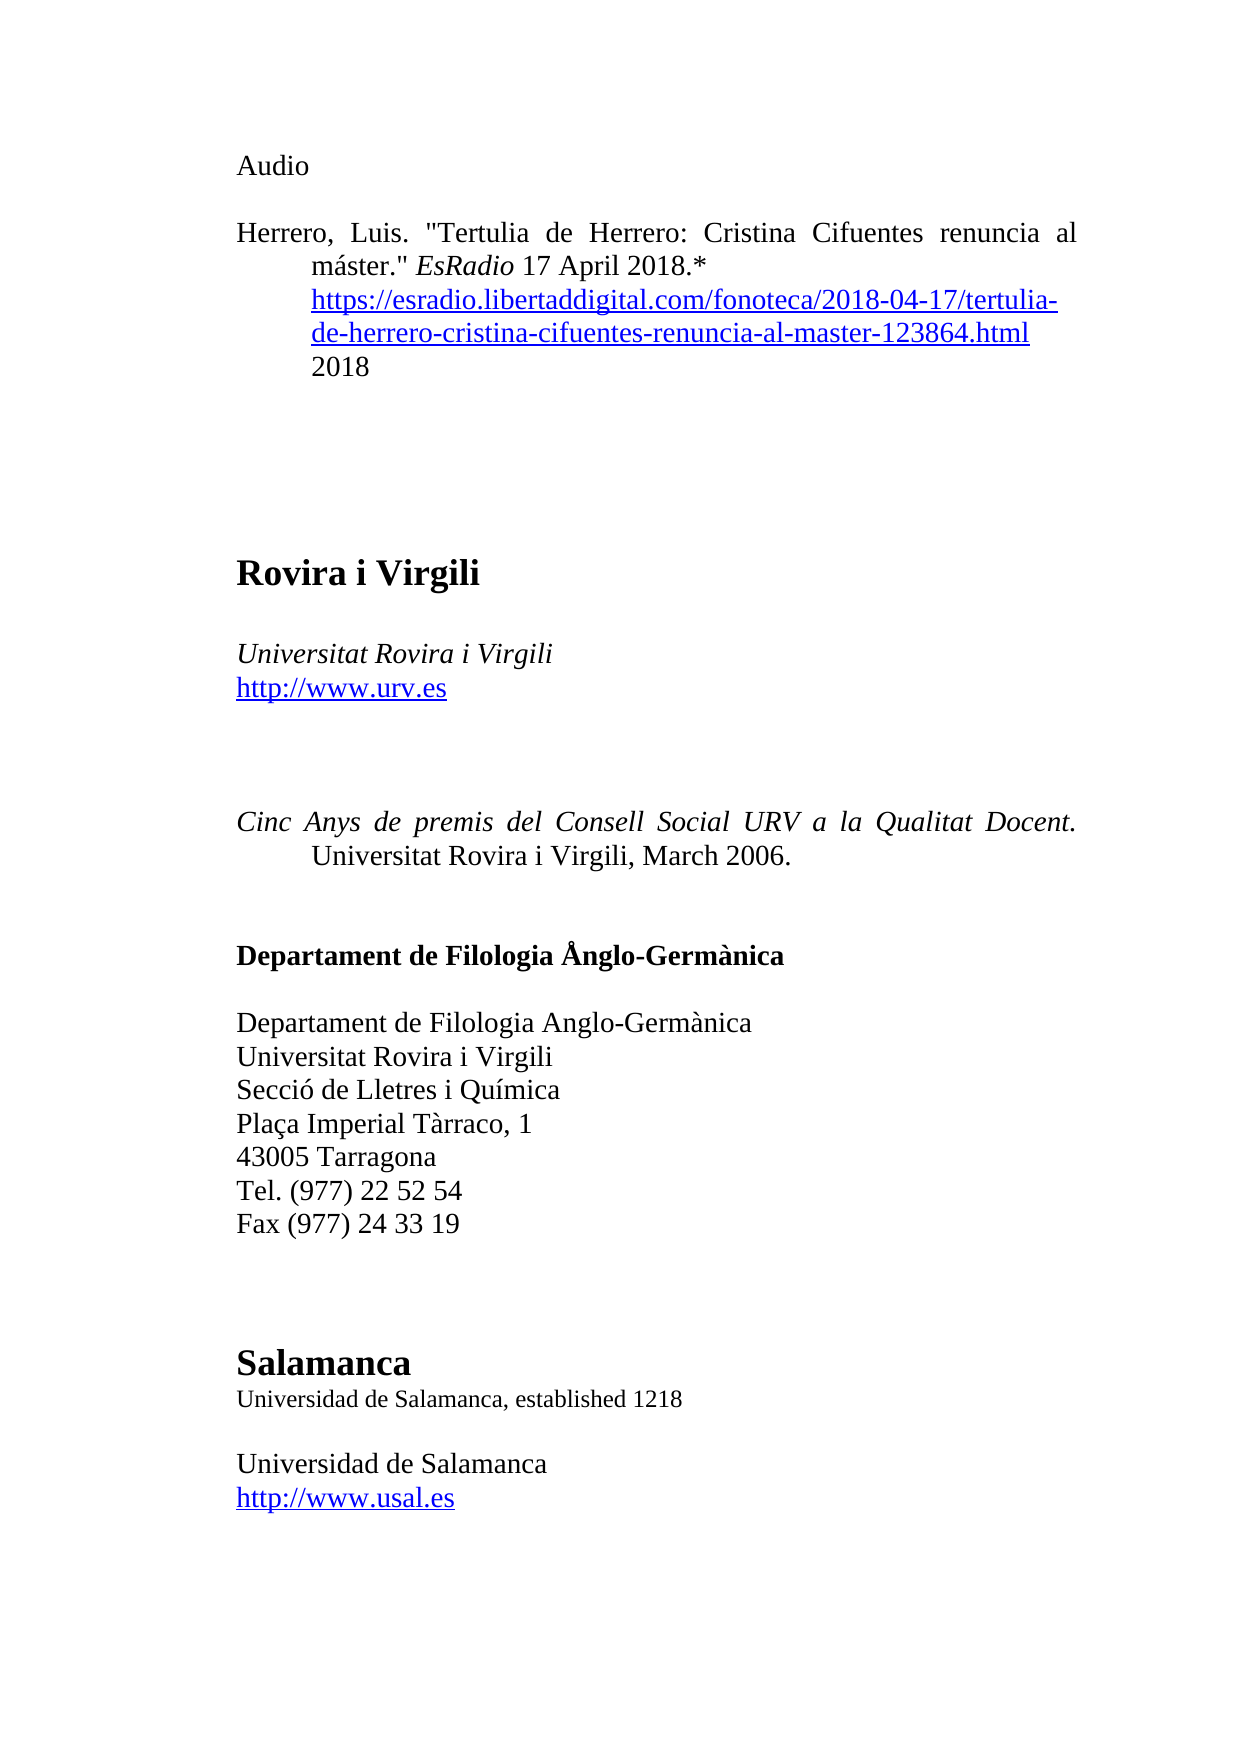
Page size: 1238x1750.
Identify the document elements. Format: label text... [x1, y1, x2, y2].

text 43005 Tarragona [236, 1139, 1078, 1173]
text Herrero, Luis. "Tertulia de Herrero: Cristina Cifuentes renuncia al máster." EsRadio 17 April 2018.* [236, 215, 1078, 282]
text Cinc Anys de premis del Consell Social URV a la Qualitat Docent. Universitat Rovira i Virgili, March 2006. [236, 804, 1078, 871]
text https://esradio.libertaddigital.com/fonoteca/2018-04-17/tertulia-de-herrero-cristina-cifuentes-renuncia-al-master-123864.html [236, 282, 1078, 349]
text Fax (977) 24 33 19 [236, 1207, 1078, 1240]
text Departament de Filologia Anglo-Germànica [236, 1005, 1078, 1039]
text Universitat Rovira i Virgili [236, 1039, 1078, 1072]
text 2018 [236, 349, 1078, 382]
text Tel. (977) 22 52 54 [236, 1173, 1078, 1207]
text Secció de Lletres i Química [236, 1072, 1078, 1106]
text Universidad de Salamanca [236, 1446, 1078, 1480]
text Universitat Rovira i Virgili [236, 636, 1078, 670]
text Salamanca [236, 1341, 1078, 1384]
text Universidad de Salamanca, established 1218 [236, 1384, 1078, 1413]
text http://www.usal.es [236, 1480, 1078, 1513]
text Audio [236, 148, 1078, 181]
text Departament de Filologia Ånglo-Germànica [236, 938, 1078, 972]
text Rovira i Virgili [236, 550, 1078, 593]
text Plaça Imperial Tàrraco, 1 [236, 1106, 1078, 1139]
text http://www.urv.es [236, 670, 1078, 703]
